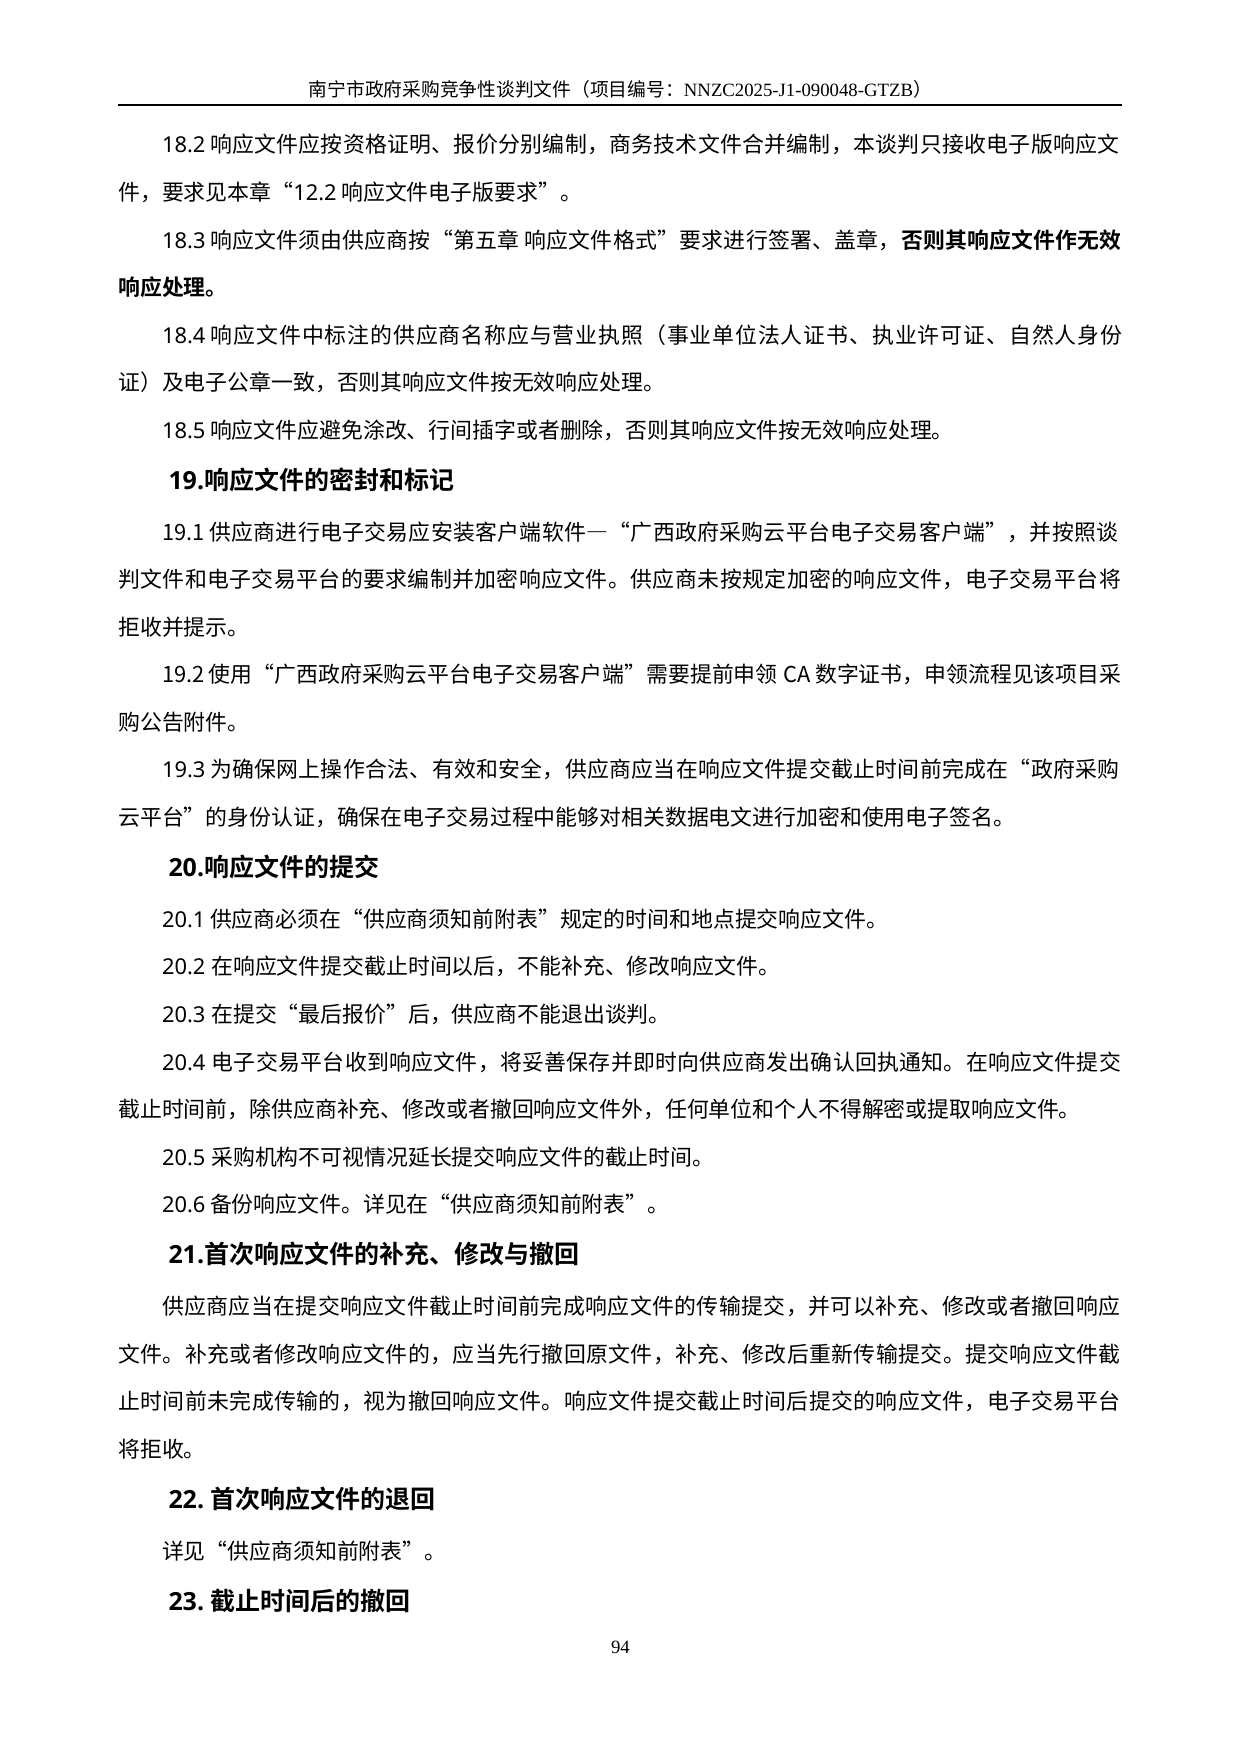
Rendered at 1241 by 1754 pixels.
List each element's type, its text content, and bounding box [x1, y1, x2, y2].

text 供应商应当在提交响应文件截止时间前完成响应文件的传输提交，并可以补充、修改或者撤回响应文件。补充或者修改响应文件的，应当先行撤回原文件，补充、修改后重新传输提交。提交响应文件截止时间前未完成传输的，视为撤回响应文件。响应文件提交截止时间后提交的响应文件，电子交易平台将拒收。 [118, 1289, 1122, 1463]
text 19.3为确保网上操作合法、有效和安全，供应商应当在响应文件提交截止时间前完成在“政府采购云平台”的身份认证，确保在电子交易过程中能够对相关数据电文进行加密和使用电子签名。 [118, 752, 1122, 832]
text 20.1供应商必须在“供应商须知前附表”规定的时间和地点提交响应文件。 [118, 902, 1122, 933]
text 21.首次响应文件的补充、修改与撤回 [118, 1235, 1122, 1271]
text 20.6备份响应文件。详见在“供应商须知前附表”。 [118, 1187, 1122, 1219]
text 18.4响应文件中标注的供应商名称应与营业执照（事业单位法人证书、执业许可证、自然人身份证）及电子公章一致，否则其响应文件按无效响应处理。 [118, 318, 1122, 397]
text 19.1供应商进行电子交易应安装客户端软件—“广西政府采购云平台电子交易客户端”，并按照谈判文件和电子交易平台的要求编制并加密响应文件。供应商未按规定加密的响应文件，电子交易平台将拒收并提示。 [118, 515, 1122, 641]
text 19.2使用“广西政府采购云平台电子交易客户端”需要提前申领CA数字证书，申领流程见该项目采购公告附件。 [118, 657, 1122, 736]
text 20.响应文件的提交 [118, 847, 1122, 884]
text 23. 截止时间后的撤回 [118, 1581, 1122, 1617]
text 18.3响应文件须由供应商按“第五章 响应文件格式”要求进行签署、盖章，否则其响应文件作无效响应处理。 [118, 223, 1122, 302]
text 18.2响应文件应按资格证明、报价分别编制，商务技术文件合并编制，本谈判只接收电子版响应文件，要求见本章“12.2响应文件电子版要求”。 [118, 127, 1122, 207]
text 20.4 电子交易平台收到响应文件，将妥善保存并即时向供应商发出确认回执通知。在响应文件提交截止时间前，除供应商补充、修改或者撤回响应文件外，任何单位和个人不得解密或提取响应文件。 [118, 1044, 1122, 1124]
text 18.5响应文件应避免涂改、行间插字或者删除，否则其响应文件按无效响应处理。 [118, 413, 1122, 444]
text 详见“供应商须知前附表”。 [118, 1534, 1122, 1565]
text 22. 首次响应文件的退回 [118, 1479, 1122, 1516]
text 20.2 在响应文件提交截止时间以后，不能补充、修改响应文件。 [118, 949, 1122, 981]
text 20.3 在提交“最后报价”后，供应商不能退出谈判。 [118, 997, 1122, 1029]
text 20.5 采购机构不可视情况延长提交响应文件的截止时间。 [118, 1140, 1122, 1171]
text 19.响应文件的密封和标记 [118, 460, 1122, 497]
